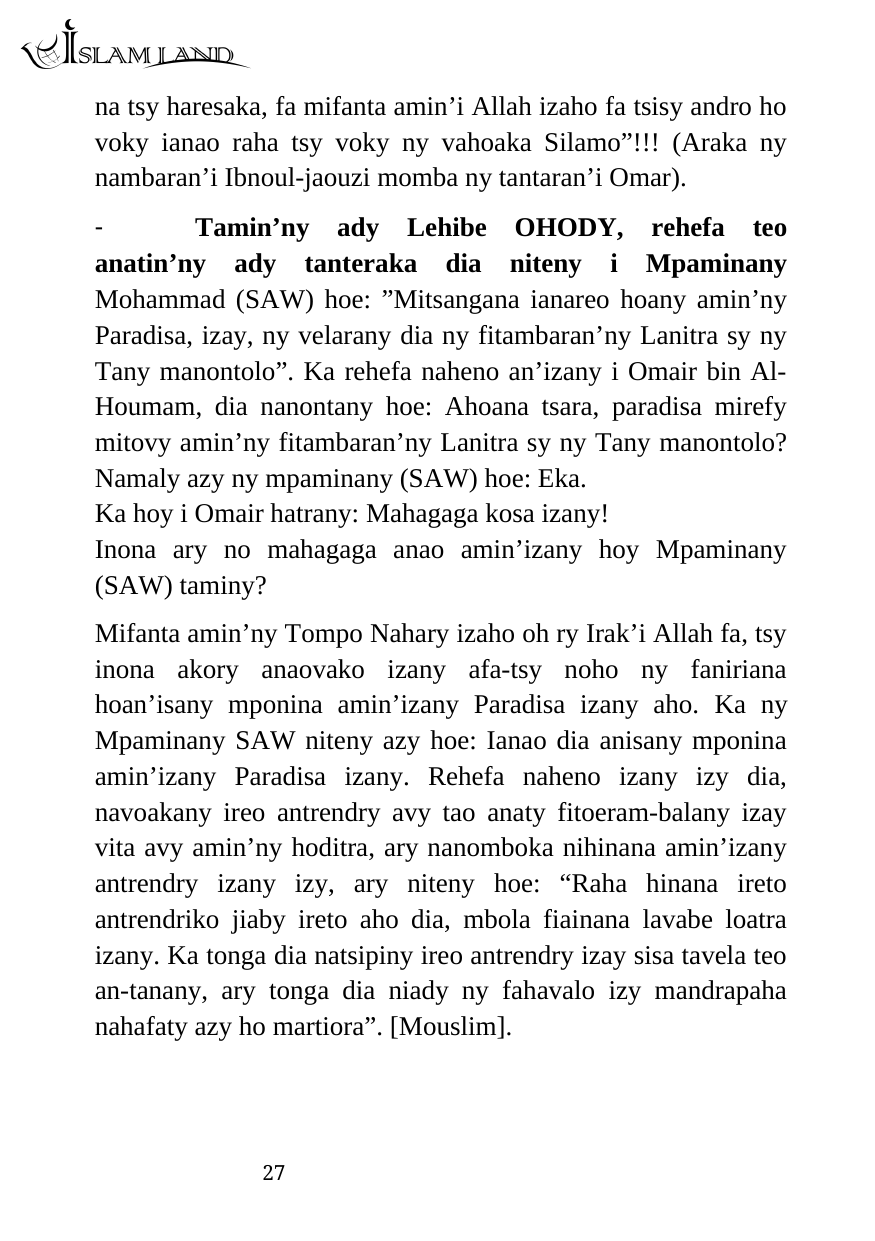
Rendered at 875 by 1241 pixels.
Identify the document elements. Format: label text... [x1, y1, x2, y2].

list Inona ary no mahagaga anao amin’izany hoy Mpaminany (SAW) taminy? [94, 533, 788, 600]
list Ka hoy i Omair hatrany: Mahagaga kosa izany! [94, 497, 788, 529]
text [94, 90, 788, 193]
list Tamin’ny ady Lehibe OHODY, rehefa teo anatin’ny ady tanteraka dia niteny i Mpaminany Mohammad (SAW) hoe: ”Mitsangana ianareo hoany amin’ny Paradisa, izay, ny velarany dia ny fitambaran’ny Lanitra sy ny Tany manontolo”. Ka rehefa naheno an’izany i Omair bin Al-Houmam, dia nanontany hoe: Ahoana tsara, paradisa mirefy mitovy amin’ny fitambaran’ny Lanitra sy ny Tany manontolo? Namaly azy ny mpaminany (SAW) hoe: Eka. [94, 210, 788, 493]
text Mifanta amin’ny Tompo Nahary izaho oh ry Irak’i Allah fa, tsy inona akory anaovako izany afa-tsy noho ny faniriana hoan’isany mponina amin’izany Paradisa izany aho. Ka ny Mpaminany SAW niteny azy hoe: Ianao dia anisany mponina amin’izany Paradisa izany. Rehefa naheno izany izy dia, navoakany ireo antrendry avy tao anaty fitoeram-balany izay vita avy amin’ny hoditra, ary nanomboka nihinana amin’izany antrendry izany izy, ary niteny hoe: “Raha hinana ireto antrendriko jiaby ireto aho dia, mbola fiainana lavabe loatra izany. Ka tonga dia natsipiny ireo antrendry izay sisa tavela teo an-tanany, ary tonga dia niady ny fahavalo izy mandrapaha nahafaty azy ho martiora”. [Mouslim]. [94, 617, 788, 1041]
picture [20, 19, 252, 69]
